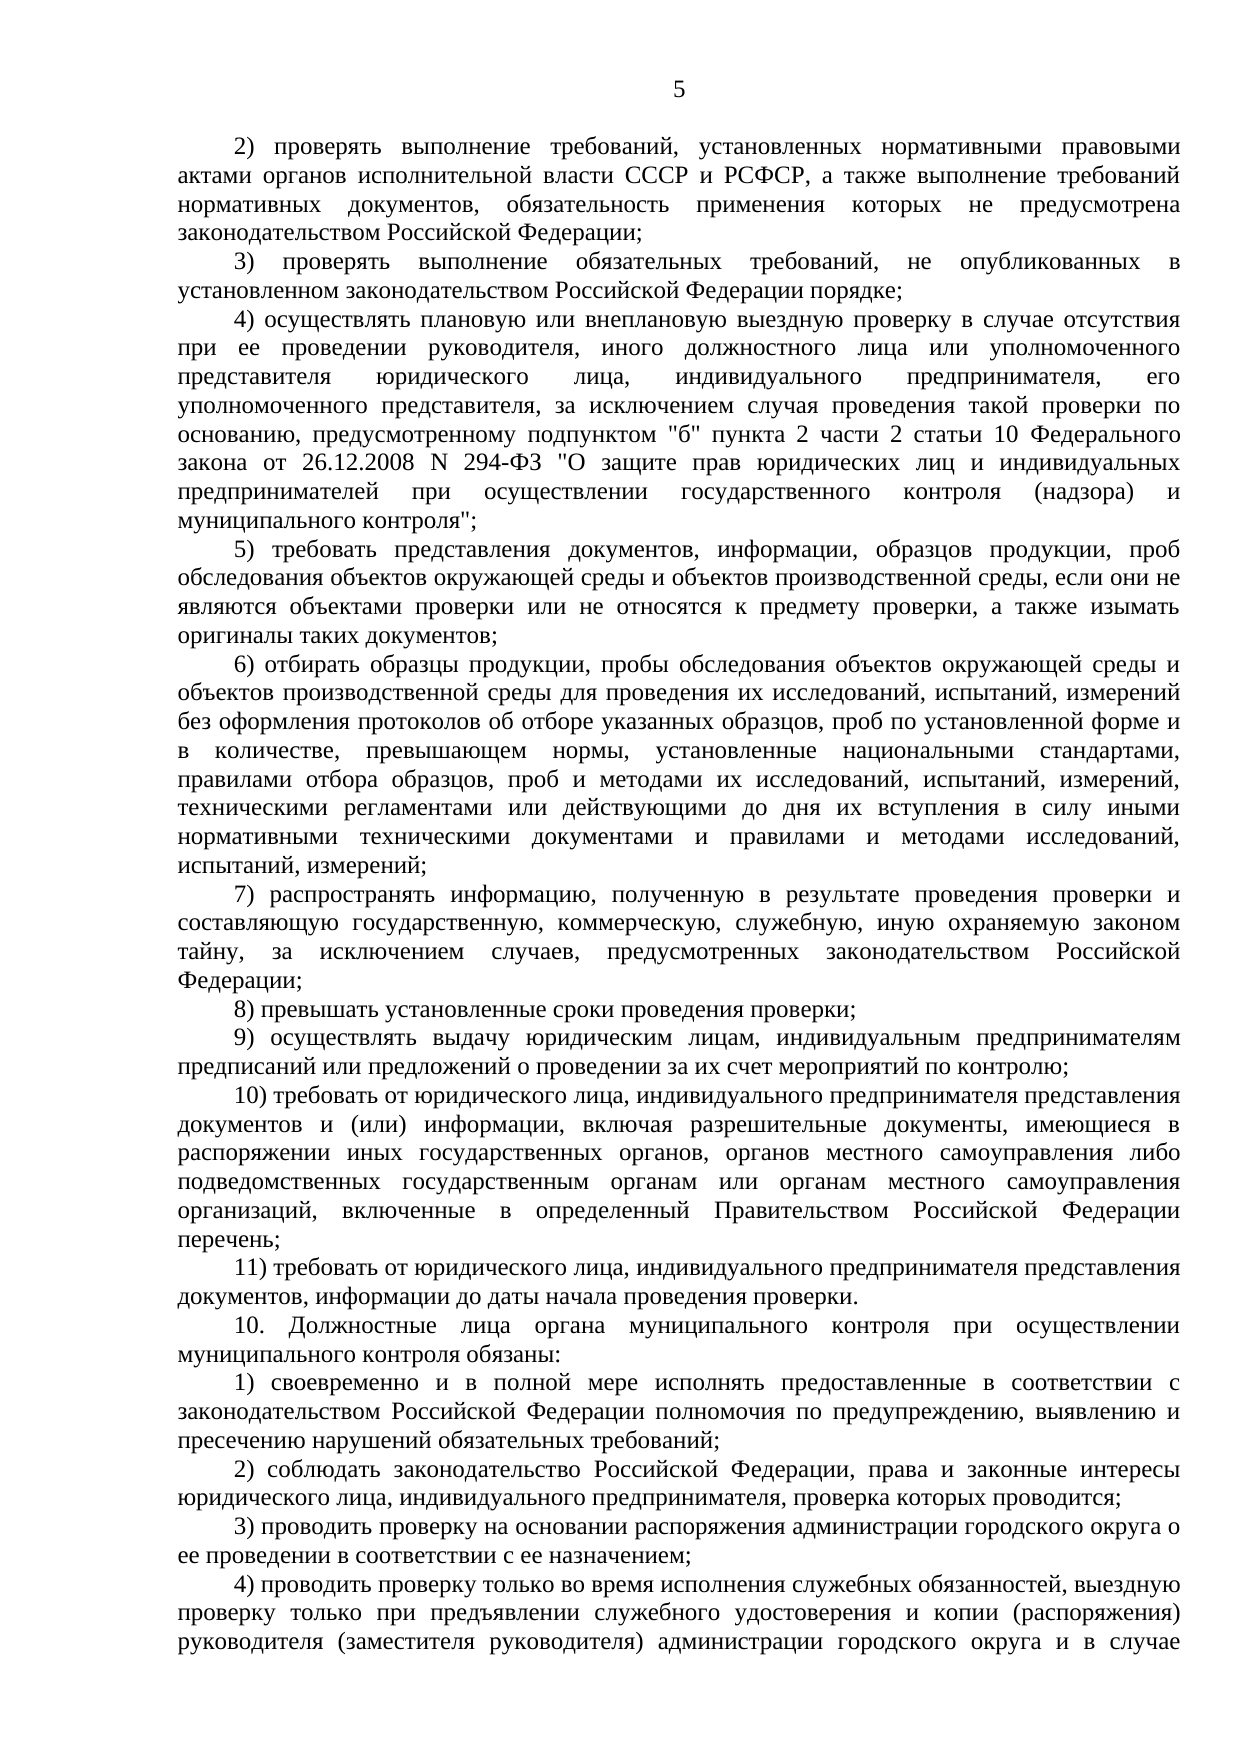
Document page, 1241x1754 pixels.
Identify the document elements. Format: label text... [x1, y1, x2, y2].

text 3) проверять выполнение обязательных требований, не опубликованных в установленном законодательством Российской Федерации порядке; [177, 246, 1181, 304]
text 10. Должностные лица органа муниципального контроля при осуществлении муниципального контроля обязаны: [177, 1310, 1181, 1367]
text 6) отбирать образцы продукции, пробы обследования объектов окружающей среды и объектов производственной среды для проведения их исследований, испытаний, измерений без оформления протоколов об отборе указанных образцов, проб по установленной форме и в количестве, превышающем нормы, установленные национальными стандартами, правилами отбора образцов, проб и методами их исследований, испытаний, измерений, техническими регламентами или действующими до дня их вступления в силу иными нормативными техническими документами и правилами и методами исследований, испытаний, измерений; [177, 649, 1181, 879]
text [177, 1569, 1181, 1655]
text 4) осуществлять плановую или внеплановую выездную проверку в случае отсутствия при ее проведении руководителя, иного должностного лица или уполномоченного представителя юридического лица, индивидуального предпринимателя, его уполномоченного представителя, за исключением случая проведения такой проверки по основанию, предусмотренному подпунктом "б" пункта 2 части 2 статьи 10 Федерального закона от 26.12.2008 N 294-ФЗ "О защите прав юридических лиц и индивидуальных предпринимателей при осуществлении государственного контроля (надзора) и муниципального контроля"; [177, 304, 1181, 534]
text 2) проверять выполнение требований, установленных нормативными правовыми актами органов исполнительной власти СССР и РСФСР, а также выполнение требований нормативных документов, обязательность применения которых не предусмотрена законодательством Российской Федерации; [177, 131, 1181, 246]
text 1) своевременно и в полной мере исполнять предоставленные в соответствии с законодательством Российской Федерации полномочия по предупреждению, выявлению и пресечению нарушений обязательных требований; [177, 1367, 1181, 1454]
text 5) требовать представления документов, информации, образцов продукции, проб обследования объектов окружающей среды и объектов производственной среды, если они не являются объектами проверки или не относятся к предмету проверки, а также изымать оригиналы таких документов; [177, 534, 1181, 649]
text 11) требовать от юридического лица, индивидуального предпринимателя представления документов, информации до даты начала проведения проверки. [177, 1252, 1181, 1310]
text 9) осуществлять выдачу юридическим лицам, индивидуальным предпринимателям предписаний или предложений о проведении за их счет мероприятий по контролю; [177, 1022, 1181, 1080]
text 10) требовать от юридического лица, индивидуального предпринимателя представления документов и (или) информации, включая разрешительные документы, имеющиеся в распоряжении иных государственных органов, органов местного самоуправления либо подведомственных государственным органам или органам местного самоуправления организаций, включенные в определенный Правительством Российской Федерации перечень; [177, 1080, 1181, 1252]
text 2) соблюдать законодательство Российской Федерации, права и законные интересы юридического лица, индивидуального предпринимателя, проверка которых проводится; [177, 1454, 1181, 1511]
text 3) проводить проверку на основании распоряжения администрации городского округа о ее проведении в соответствии с ее назначением; [177, 1511, 1181, 1569]
text 8) превышать установленные сроки проведения проверки; [177, 994, 1181, 1022]
text 7) распространять информацию, полученную в результате проведения проверки и составляющую государственную, коммерческую, служебную, иную охраняемую законом тайну, за исключением случаев, предусмотренных законодательством Российской Федерации; [177, 879, 1181, 994]
